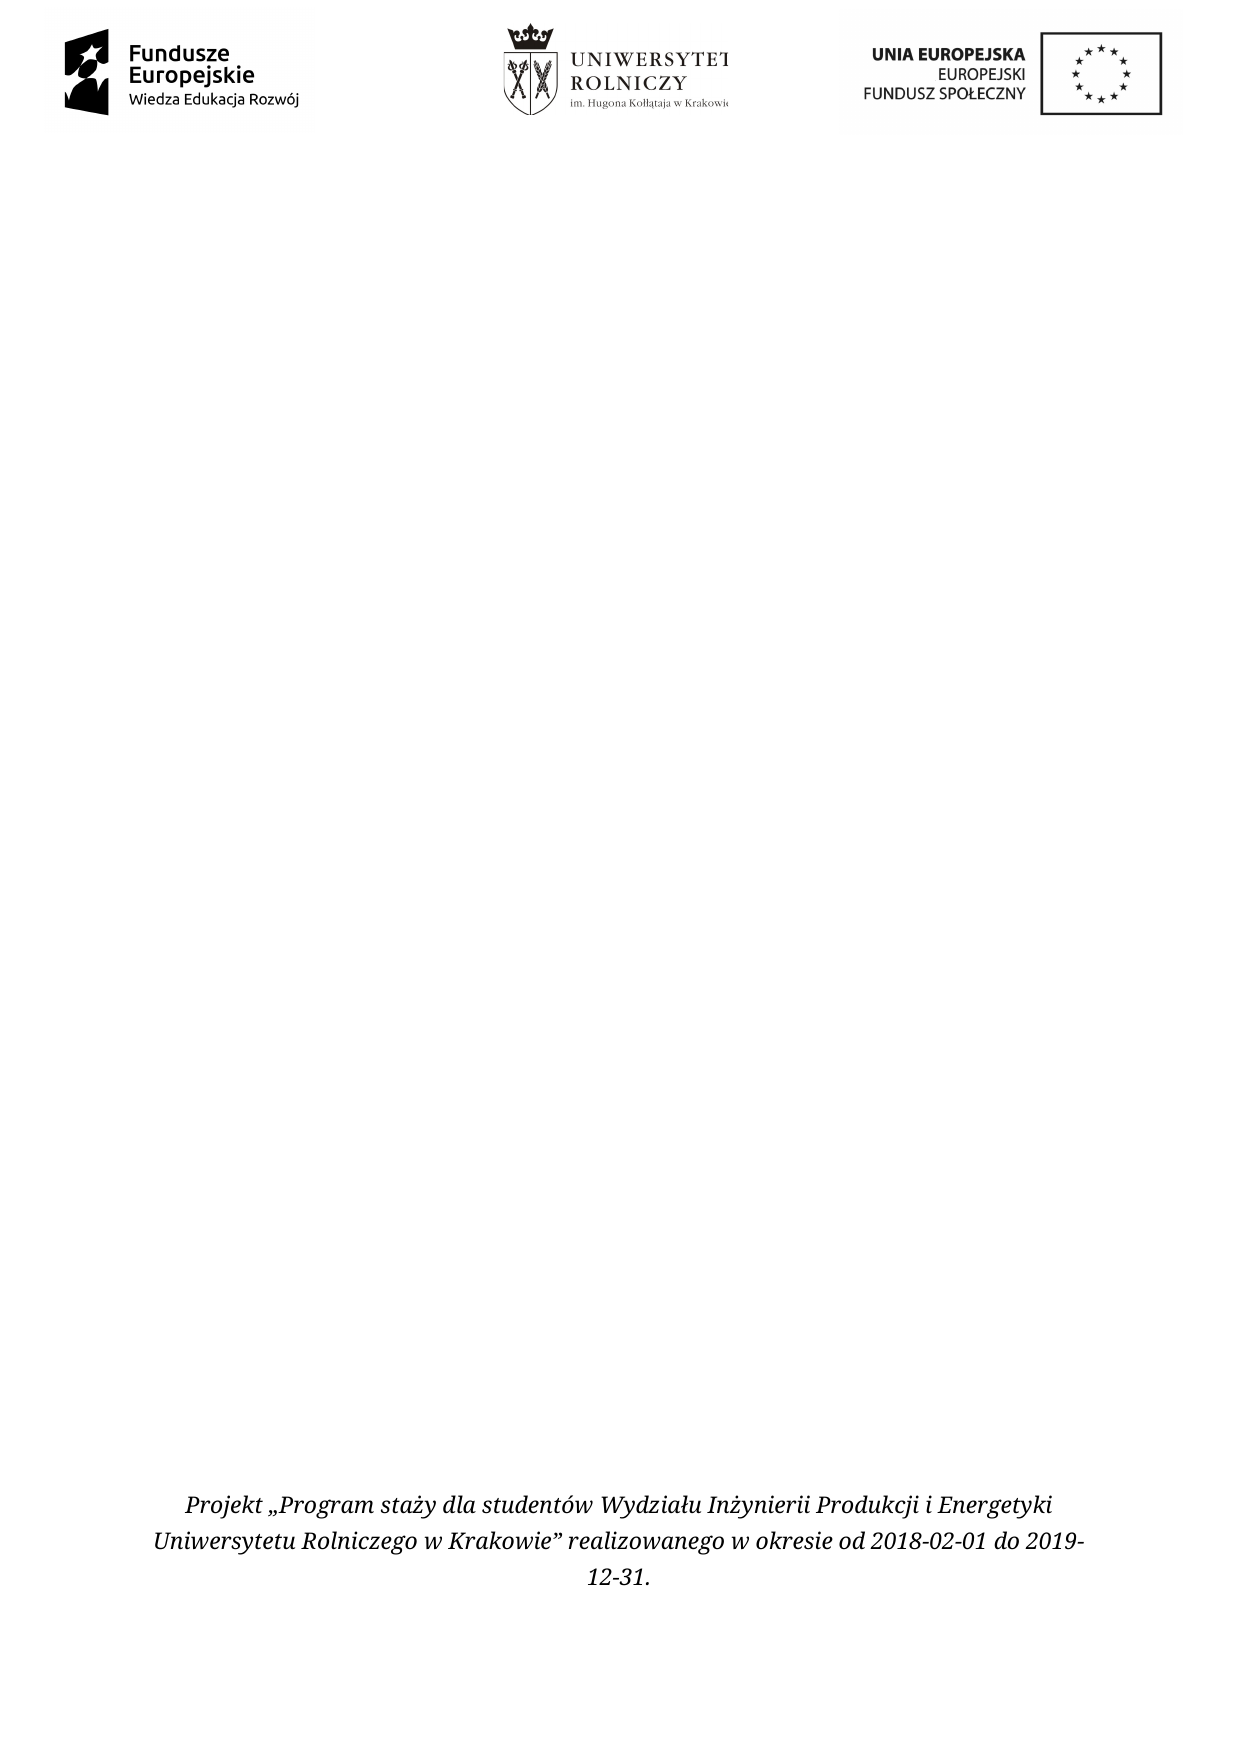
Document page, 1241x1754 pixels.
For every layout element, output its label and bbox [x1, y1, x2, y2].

picture [839, 9, 1183, 135]
picture [43, 7, 316, 133]
picture [503, 23, 728, 114]
